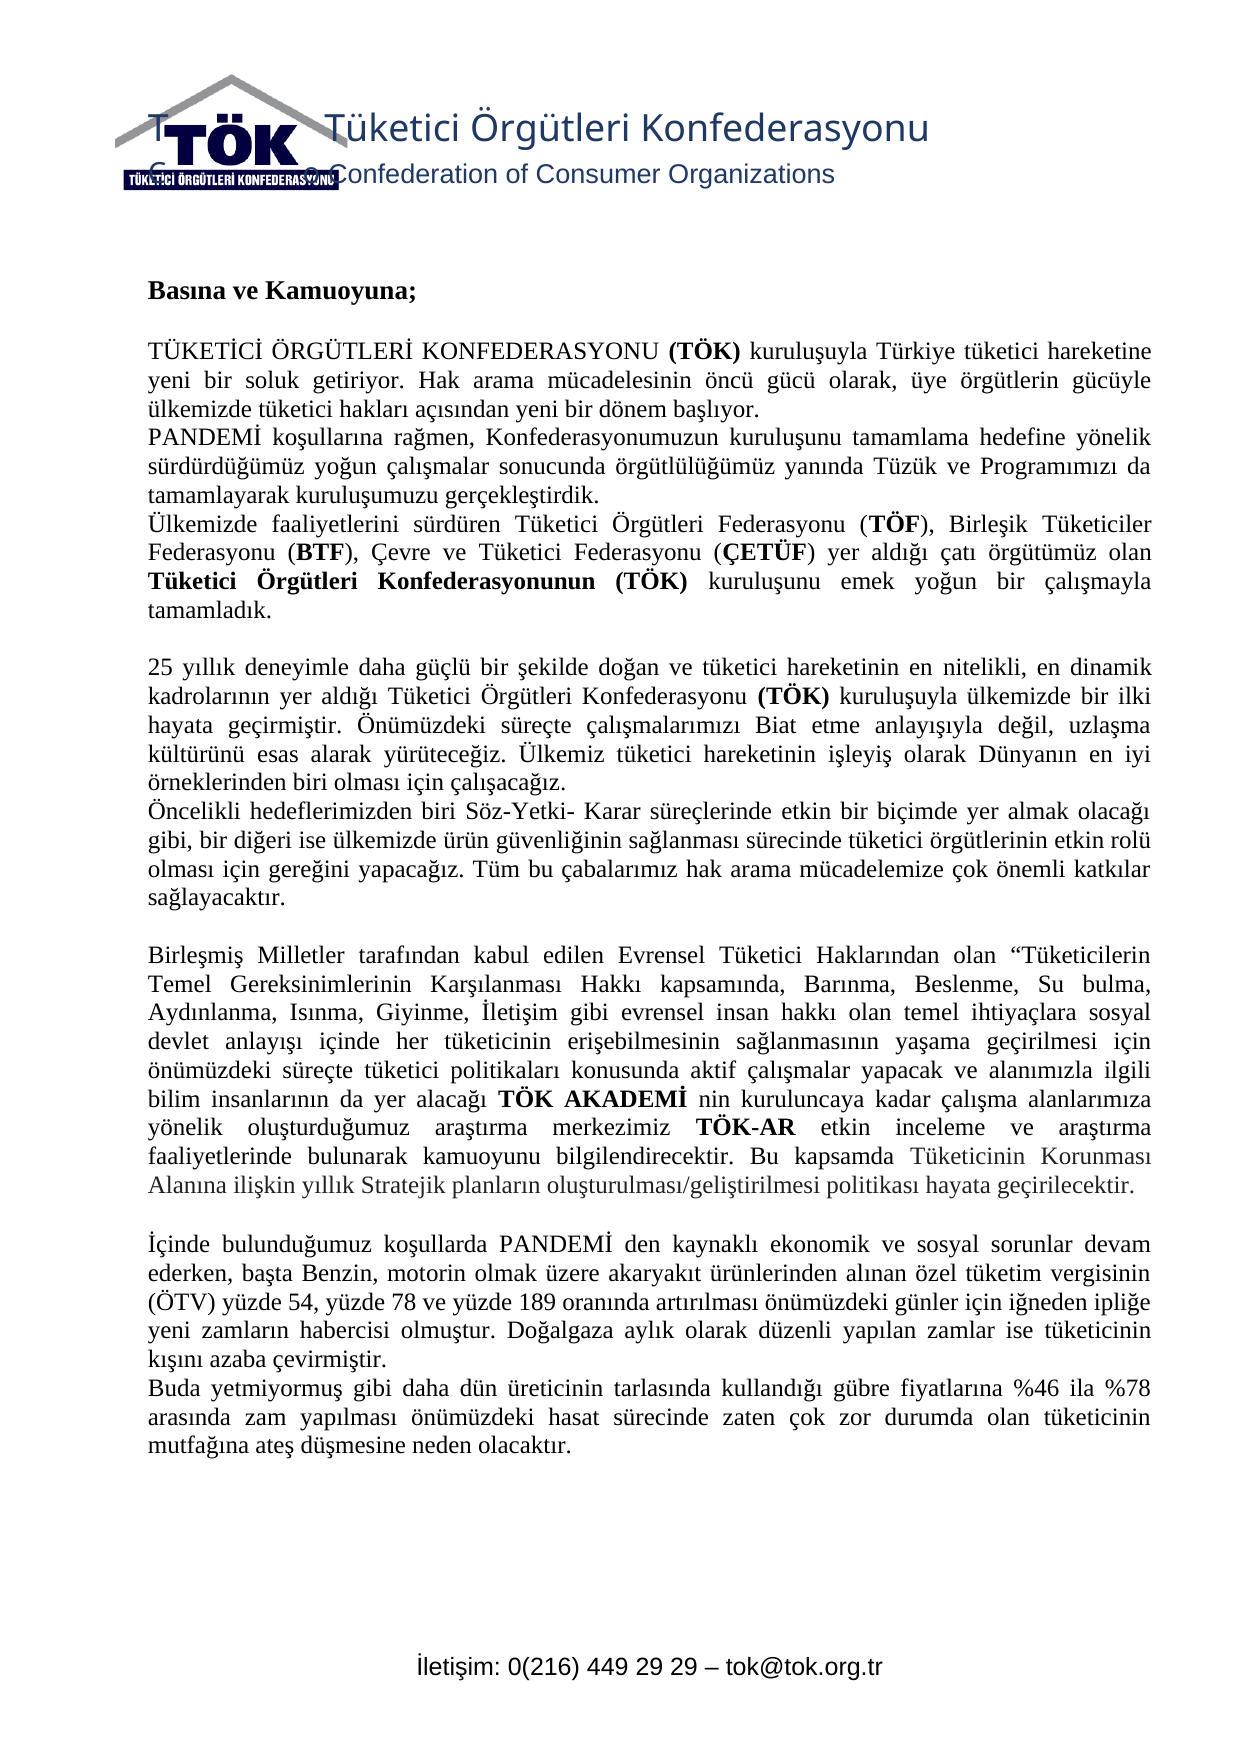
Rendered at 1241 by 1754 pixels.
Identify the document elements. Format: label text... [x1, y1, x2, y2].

text Birleşmiş Milletler tarafından kabul edilen Evrensel Tüketici Haklarından olan “Tüketicilerin Temel Gereksinimlerinin Karşılanması Hakkı kapsamında, Barınma, Beslenme, Su bulma, Aydınlanma, Isınma, Giyinme, İletişim gibi evrensel insan hakkı olan temel ihtiyaçlara sosyal devlet anlayışı içinde her tüketicinin erişebilmesinin sağlanmasının yaşama geçirilmesi için önümüzdeki süreçte tüketici politikaları konusunda aktif çalışmalar yapacak ve alanımızla ilgili bilim insanlarının da yer alacağı TÖK AKADEMİ nin kuruluncaya kadar çalışma alanlarımıza yönelik oluşturduğumuz araştırma merkezimiz TÖK-AR etkin inceleme ve araştırma faaliyetlerinde bulunarak kamuoyunu bilgilendirecektir. Bu kapsamda Tüketicinin Korunması Alanına ilişkin yıllık Stratejik planların oluşturulması/geliştirilmesi politikası hayata geçirilecektir. [148, 940, 1152, 1199]
text Ülkemizde faaliyetlerini sürdüren Tüketici Örgütleri Federasyonu (TÖF), Birleşik Tüketiciler Federasyonu (BTF), Çevre ve Tüketici Federasyonu (ÇETÜF) yer aldığı çatı örgütümüz olan Tüketici Örgütleri Konfederasyonunun (TÖK) kuruluşunu emek yoğun bir çalışmayla tamamladık. [148, 509, 1152, 624]
text PANDEMİ koşullarına rağmen, Konfederasyonumuzun kuruluşunu tamamlama hedefine yönelik sürdürdüğümüz yoğun çalışmalar sonucunda örgütlülüğümüz yanında Tüzük ve Programımızı da tamamlayarak kuruluşumuzu gerçekleştirdik. [148, 422, 1152, 509]
text Öncelikli hedeflerimizden biri Söz-Yetki- Karar süreçlerinde etkin bir biçimde yer almak olacağı gibi, bir diğeri ise ülkemizde ürün güvenliğinin sağlanması sürecinde tüketici örgütlerinin etkin rolü olması için gereğini yapacağız. Tüm bu çabalarımız hak arama mücadelemize çok önemli katkılar sağlayacaktır. [148, 796, 1152, 911]
text TÜKETİCİ ÖRGÜTLERİ KONFEDERASYONU (TÖK) kuruluşuyla Türkiye tüketici hareketine yeni bir soluk getiriyor. Hak arama mücadelesinin öncü gücü olarak, üye örgütlerin gücüyle ülkemizde tüketici hakları açısından yeni bir dönem başlıyor. [148, 336, 1152, 422]
text Basına ve Kamuoyuna; [148, 274, 1152, 305]
picture [107, 72, 365, 212]
text Buda yetmiyormuş gibi daha dün üreticinin tarlasında kullandığı gübre fiyatlarına %46 ila %78 arasında zam yapılması önümüzdeki hasat sürecinde zaten çok zor durumda olan tüketicinin mutfağına ateş düşmesine neden olacaktır. [148, 1373, 1152, 1459]
text 25 yıllık deneyimle daha güçlü bir şekilde doğan ve tüketici hareketinin en nitelikli, en dinamik kadrolarının yer aldığı Tüketici Örgütleri Konfederasyonu (TÖK) kuruluşuyla ülkemizde bir ilki hayata geçirmiştir. Önümüzdeki süreçte çalışmalarımızı Biat etme anlayışıyla değil, uzlaşma kültürünü esas alarak yürüteceğiz. Ülkemiz tüketici hareketinin işleyiş olarak Dünyanın en iyi örneklerinden biri olması için çalışacağız. [148, 652, 1152, 796]
text İçinde bulunduğumuz koşullarda PANDEMİ den kaynaklı ekonomik ve sosyal sorunlar devam ederken, başta Benzin, motorin olmak üzere akaryakıt ürünlerinden alınan özel tüketim vergisinin (ÖTV) yüzde 54, yüzde 78 ve yüzde 189 oranında artırılması önümüzdeki günler için iğneden ipliğe yeni zamların habercisi olmuştur. Doğalgaza aylık olarak düzenli yapılan zamlar ise tüketicinin kışını azaba çevirmiştir. [148, 1229, 1152, 1373]
